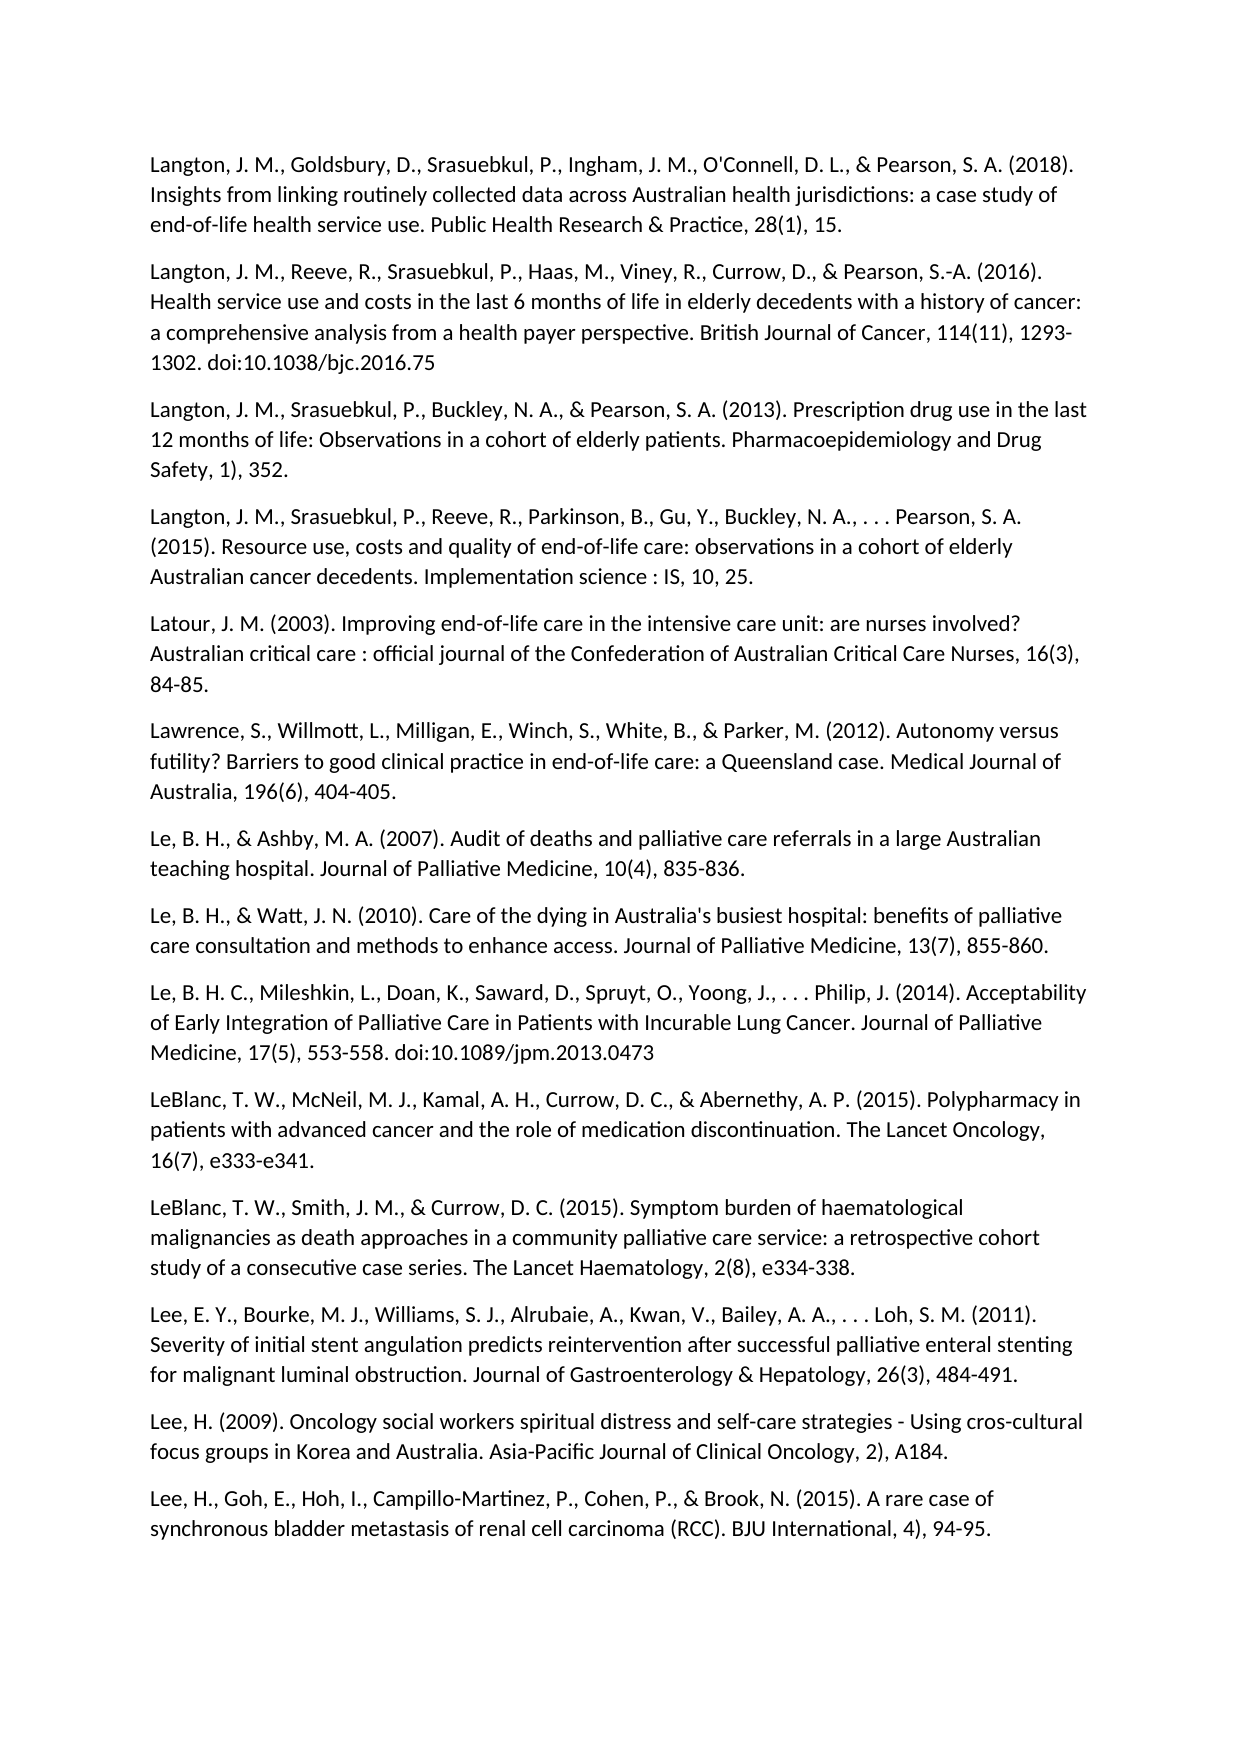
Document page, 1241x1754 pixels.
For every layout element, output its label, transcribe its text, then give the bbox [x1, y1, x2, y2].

text Le, B. H., & Ashby, M. A. (2007). Audit of deaths and palliative care referrals in a large Australian teaching hospital. Journal of Palliative Medicine, 10(4), 835-836. [150, 824, 1090, 882]
text Le, B. H., & Watt, J. N. (2010). Care of the dying in Australia's busiest hospital: benefits of palliative care consultation and methods to enhance access. Journal of Palliative Medicine, 13(7), 855-860. [150, 901, 1090, 959]
text Langton, J. M., Srasuebkul, P., Buckley, N. A., & Pearson, S. A. (2013). Prescription drug use in the last 12 months of life: Observations in a cohort of elderly patients. Pharmacoepidemiology and Drug Safety, 1), 352. [150, 395, 1090, 483]
text Langton, J. M., Reeve, R., Srasuebkul, P., Haas, M., Viney, R., Currow, D., & Pearson, S.-A. (2016). Health service use and costs in the last 6 months of life in elderly decedents with a history of cancer: a comprehensive analysis from a health payer perspective. British Journal of Cancer, 114(11), 1293-1302. doi:10.1038/bjc.2016.75 [150, 257, 1090, 376]
text Langton, J. M., Srasuebkul, P., Reeve, R., Parkinson, B., Gu, Y., Buckley, N. A., . . . Pearson, S. A. (2015). Resource use, costs and quality of end-of-life care: observations in a cohort of elderly Australian cancer decedents. Implementation science : IS, 10, 25. [150, 502, 1090, 591]
text Lee, H. (2009). Oncology social workers spiritual distress and self-care strategies - Using cros-cultural focus groups in Korea and Australia. Asia-Pacific Journal of Clinical Oncology, 2), A184. [150, 1407, 1090, 1466]
text Latour, J. M. (2003). Improving end-of-life care in the intensive care unit: are nurses involved? Australian critical care : official journal of the Confederation of Australian Critical Care Nurses, 16(3), 84-85. [150, 609, 1090, 698]
text Le, B. H. C., Mileshkin, L., Doan, K., Saward, D., Spruyt, O., Yoong, J., . . . Philip, J. (2014). Acceptability of Early Integration of Palliative Care in Patients with Incurable Lung Cancer. Journal of Palliative Medicine, 17(5), 553-558. doi:10.1089/jpm.2013.0473 [150, 978, 1090, 1067]
text Lee, H., Goh, E., Hoh, I., Campillo-Martinez, P., Cohen, P., & Brook, N. (2015). A rare case of synchronous bladder metastasis of renal cell carcinoma (RCC). BJU International, 4), 94-95. [150, 1484, 1090, 1543]
text Lee, E. Y., Bourke, M. J., Williams, S. J., Alrubaie, A., Kwan, V., Bailey, A. A., . . . Loh, S. M. (2011). Severity of initial stent angulation predicts reintervention after successful palliative enteral stenting for malignant luminal obstruction. Journal of Gastroenterology & Hepatology, 26(3), 484-491. [150, 1300, 1090, 1388]
text LeBlanc, T. W., McNeil, M. J., Kamal, A. H., Currow, D. C., & Abernethy, A. P. (2015). Polypharmacy in patients with advanced cancer and the role of medication discontinuation. The Lancet Oncology, 16(7), e333-e341. [150, 1085, 1090, 1174]
text Langton, J. M., Goldsbury, D., Srasuebkul, P., Ingham, J. M., O'Connell, D. L., & Pearson, S. A. (2018). Insights from linking routinely collected data across Australian health jurisdictions: a case study of end-of-life health service use. Public Health Research & Practice, 28(1), 15. [150, 150, 1090, 238]
text Lawrence, S., Willmott, L., Milligan, E., Winch, S., White, B., & Parker, M. (2012). Autonomy versus futility? Barriers to good clinical practice in end-of-life care: a Queensland case. Medical Journal of Australia, 196(6), 404-405. [150, 717, 1090, 805]
text LeBlanc, T. W., Smith, J. M., & Currow, D. C. (2015). Symptom burden of haematological malignancies as death approaches in a community palliative care service: a retrospective cohort study of a consecutive case series. The Lancet Haematology, 2(8), e334-338. [150, 1193, 1090, 1281]
